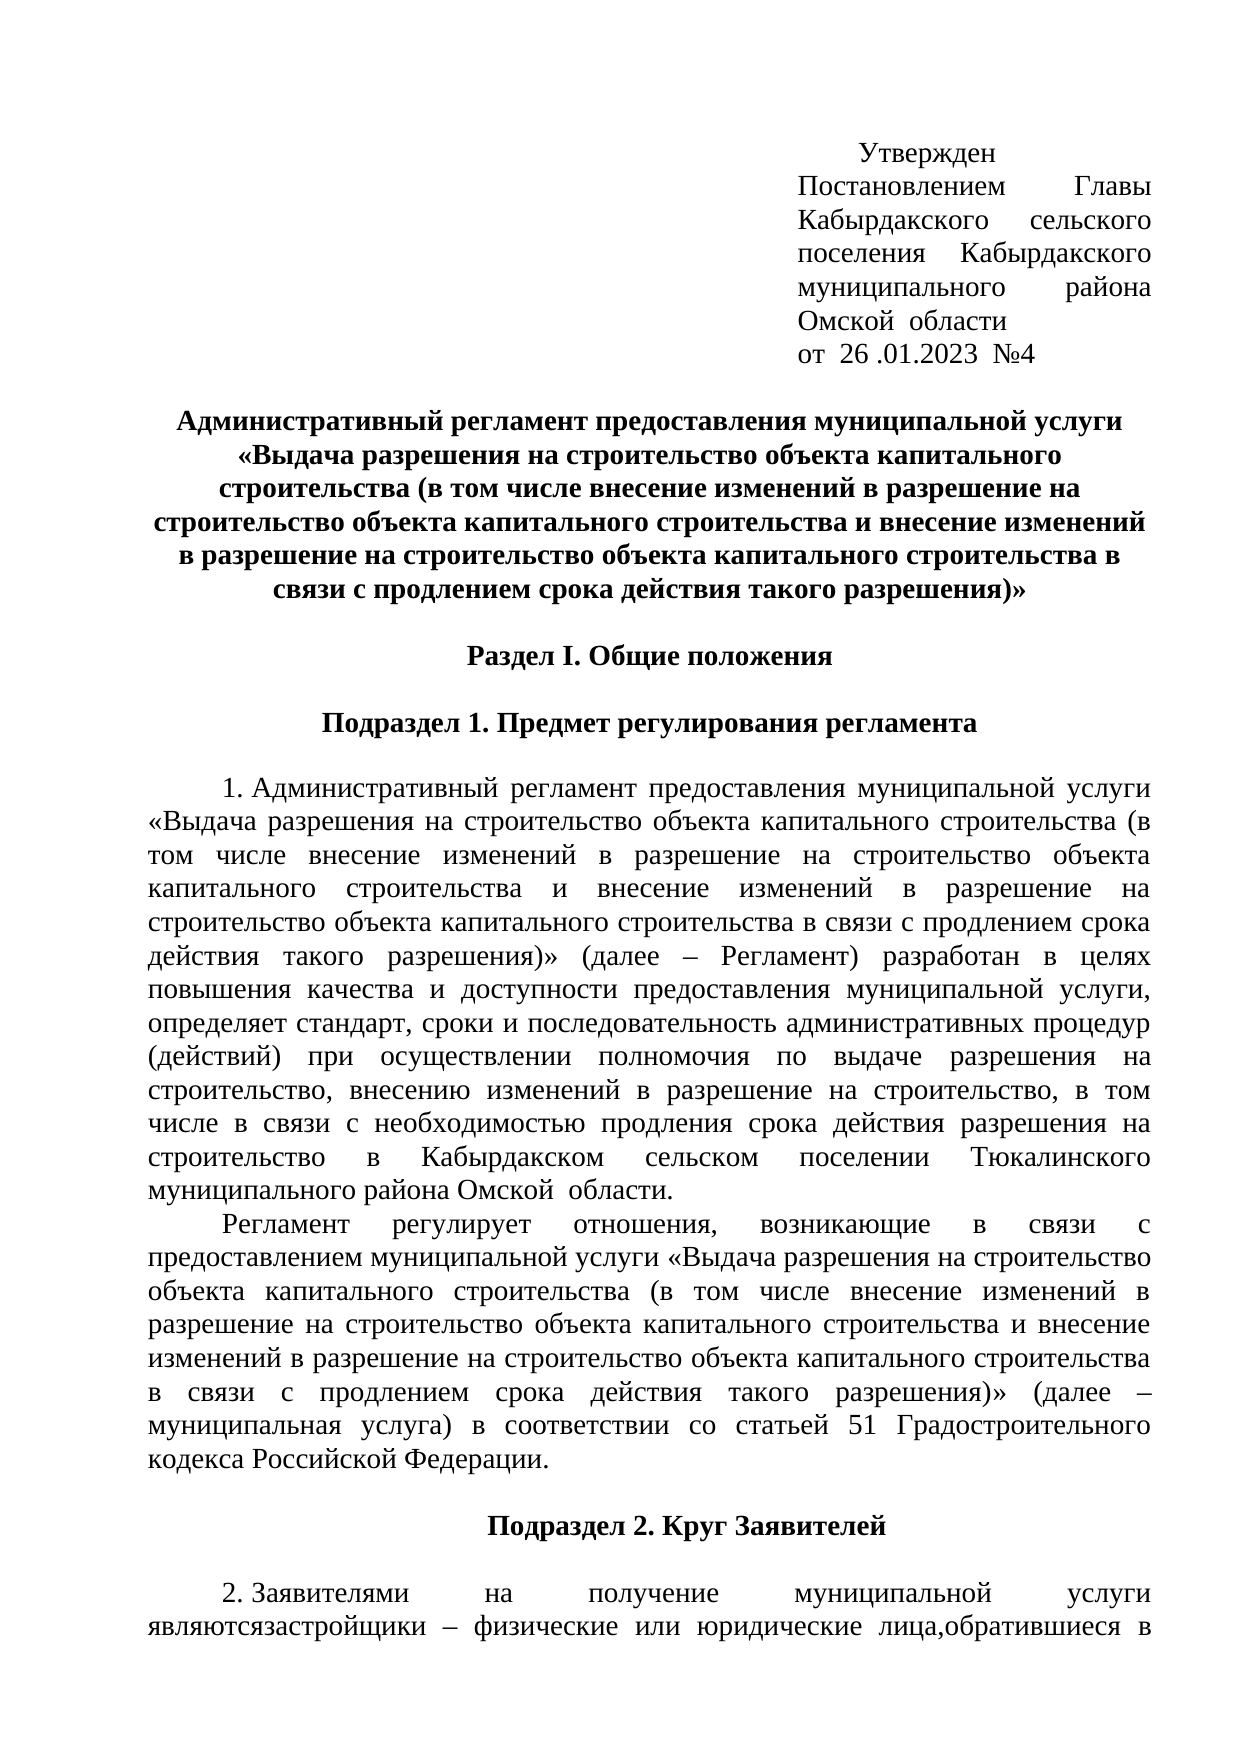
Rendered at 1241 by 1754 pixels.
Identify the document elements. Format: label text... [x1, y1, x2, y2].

text от 26 .01.2023 №4 [797, 336, 1152, 370]
text Подраздел 2. Круг Заявителей [148, 1508, 1152, 1541]
text Постановлением Главы Кабырдакского сельского поселения Кабырдакского муниципального района Омской области [797, 168, 1152, 336]
text Административный регламент предоставления муниципальной услуги «Выдача разрешения на строительство объекта капитального строительства (в том числе внесение изменений в разрешение на строительство объекта капитального строительства и внесение изменений в разрешение на строительство объекта капитального строительства в связи с продлением срока действия такого разрешения)» [148, 403, 1152, 604]
text Подраздел 1. Предмет регулирования регламента [148, 705, 1152, 739]
text Регламент регулирует отношения, возникающие в связи с предоставлением муниципальной услуги «Выдача разрешения на строительство объекта капитального строительства (в том числе внесение изменений в разрешение на строительство объекта капитального строительства и внесение изменений в разрешение на строительство объекта капитального строительства в связи с продлением срока действия такого разрешения)» (далее – муниципальная услуга) в соответствии со статьей 51 Градостроительного кодекса Российской Федерации. [148, 1206, 1152, 1474]
text Раздел I. Общие положения [148, 638, 1152, 672]
text Утвержден [148, 135, 1152, 168]
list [148, 1575, 1152, 1642]
list Административный регламент предоставления муниципальной услуги «Выдача разрешения на строительство объекта капитального строительства (в том числе внесение изменений в разрешение на строительство объекта капитального строительства и внесение изменений в разрешение на строительство объекта капитального строительства в связи с продлением срока действия такого разрешения)» (далее – Регламент) разработан в целях повышения качества и доступности предоставления муниципальной услуги, определяет стандарт, сроки и последовательность административных процедур (действий) при осуществлении полномочия по выдаче разрешения на строительство, внесению изменений в разрешение на строительство, в том числе в связи с необходимостью продления срока действия разрешения на строительство в Кабырдакском сельском поселении Тюкалинского муниципального района Омской области. [148, 770, 1152, 1206]
